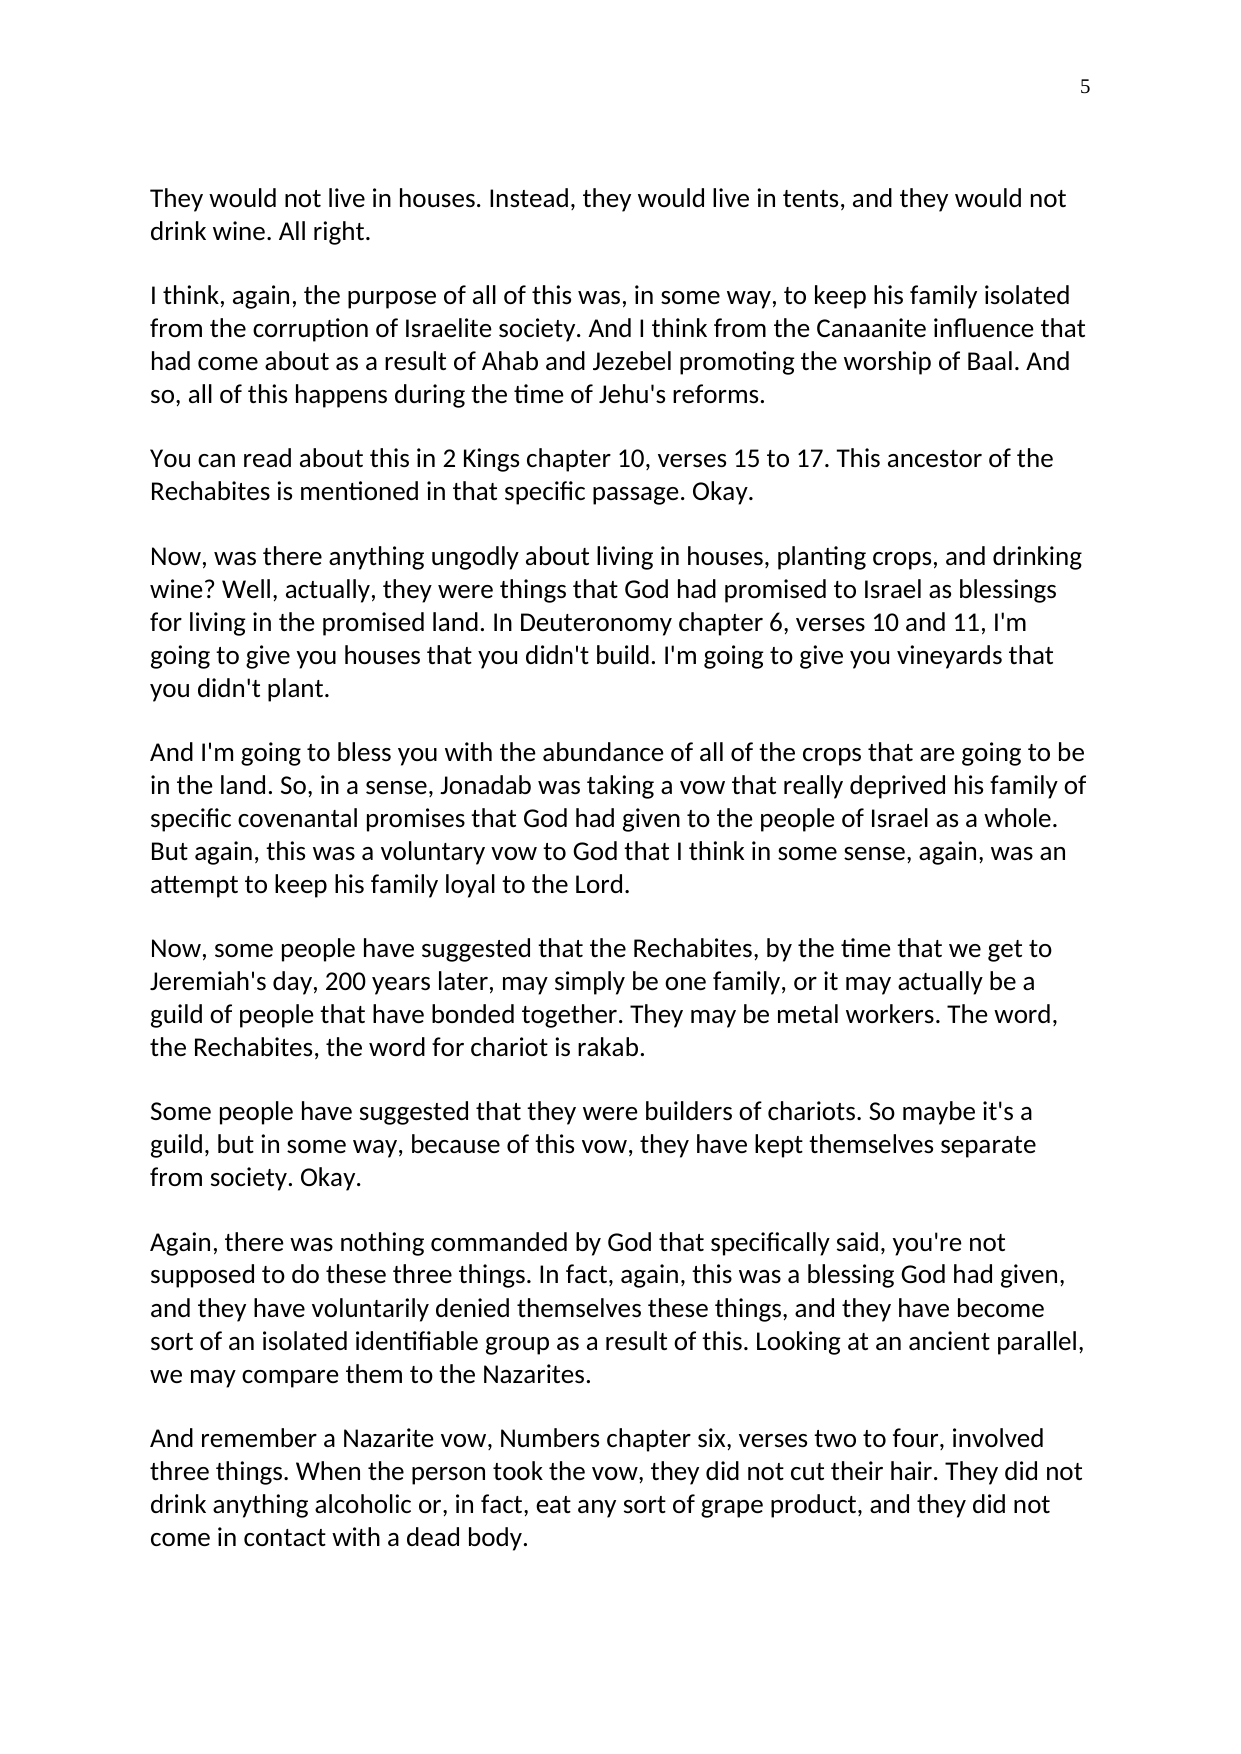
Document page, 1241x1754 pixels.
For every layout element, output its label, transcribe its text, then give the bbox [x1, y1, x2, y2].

text Again, there was nothing commanded by God that specifically said, you're not supposed to do these three things. In fact, again, this was a blessing God had given, and they have voluntarily denied themselves these things, and they have become sort of an isolated identifiable group as a result of this. Looking at an ancient parallel, we may compare them to the Nazarites. [150, 1225, 1090, 1390]
text And remember a Nazarite vow, Numbers chapter six, verses two to four, involved three things. When the person took the vow, they did not cut their hair. They did not drink anything alcoholic or, in fact, eat any sort of grape product, and they did not come in contact with a dead body. [150, 1421, 1090, 1553]
text They would not live in houses. Instead, they would live in tents, and they would not drink wine. All right. [150, 181, 1090, 247]
text Now, was there anything ungodly about living in houses, planting crops, and drinking wine? Well, actually, they were things that God had promised to Israel as blessings for living in the promised land. In Deuteronomy chapter 6, verses 10 and 11, I'm going to give you houses that you didn't build. I'm going to give you vineyards that you didn't plant. [150, 539, 1090, 704]
text You can read about this in 2 Kings chapter 10, verses 15 to 17. This ancestor of the Rechabites is mentioned in that specific passage. Okay. [150, 442, 1090, 508]
text Now, some people have suggested that the Rechabites, by the time that we get to Jeremiah's day, 200 years later, may simply be one family, or it may actually be a guild of people that have bonded together. They may be metal workers. The word, the Rechabites, the word for chariot is rakab. [150, 931, 1090, 1063]
text I think, again, the purpose of all of this was, in some way, to keep his family isolated from the corruption of Israelite society. And I think from the Canaanite influence that had come about as a result of Ahab and Jezebel promoting the worship of Baal. And so, all of this happens during the time of Jehu's reforms. [150, 278, 1090, 410]
text Some people have suggested that they were builders of chariots. So maybe it's a guild, but in some way, because of this vow, they have kept themselves separate from society. Okay. [150, 1094, 1090, 1193]
text And I'm going to bless you with the abundance of all of the crops that are going to be in the land. So, in a sense, Jonadab was taking a vow that really deprived his family of specific covenantal promises that God had given to the people of Israel as a whole. But again, this was a voluntary vow to God that I think in some sense, again, was an attempt to keep his family loyal to the Lord. [150, 735, 1090, 900]
